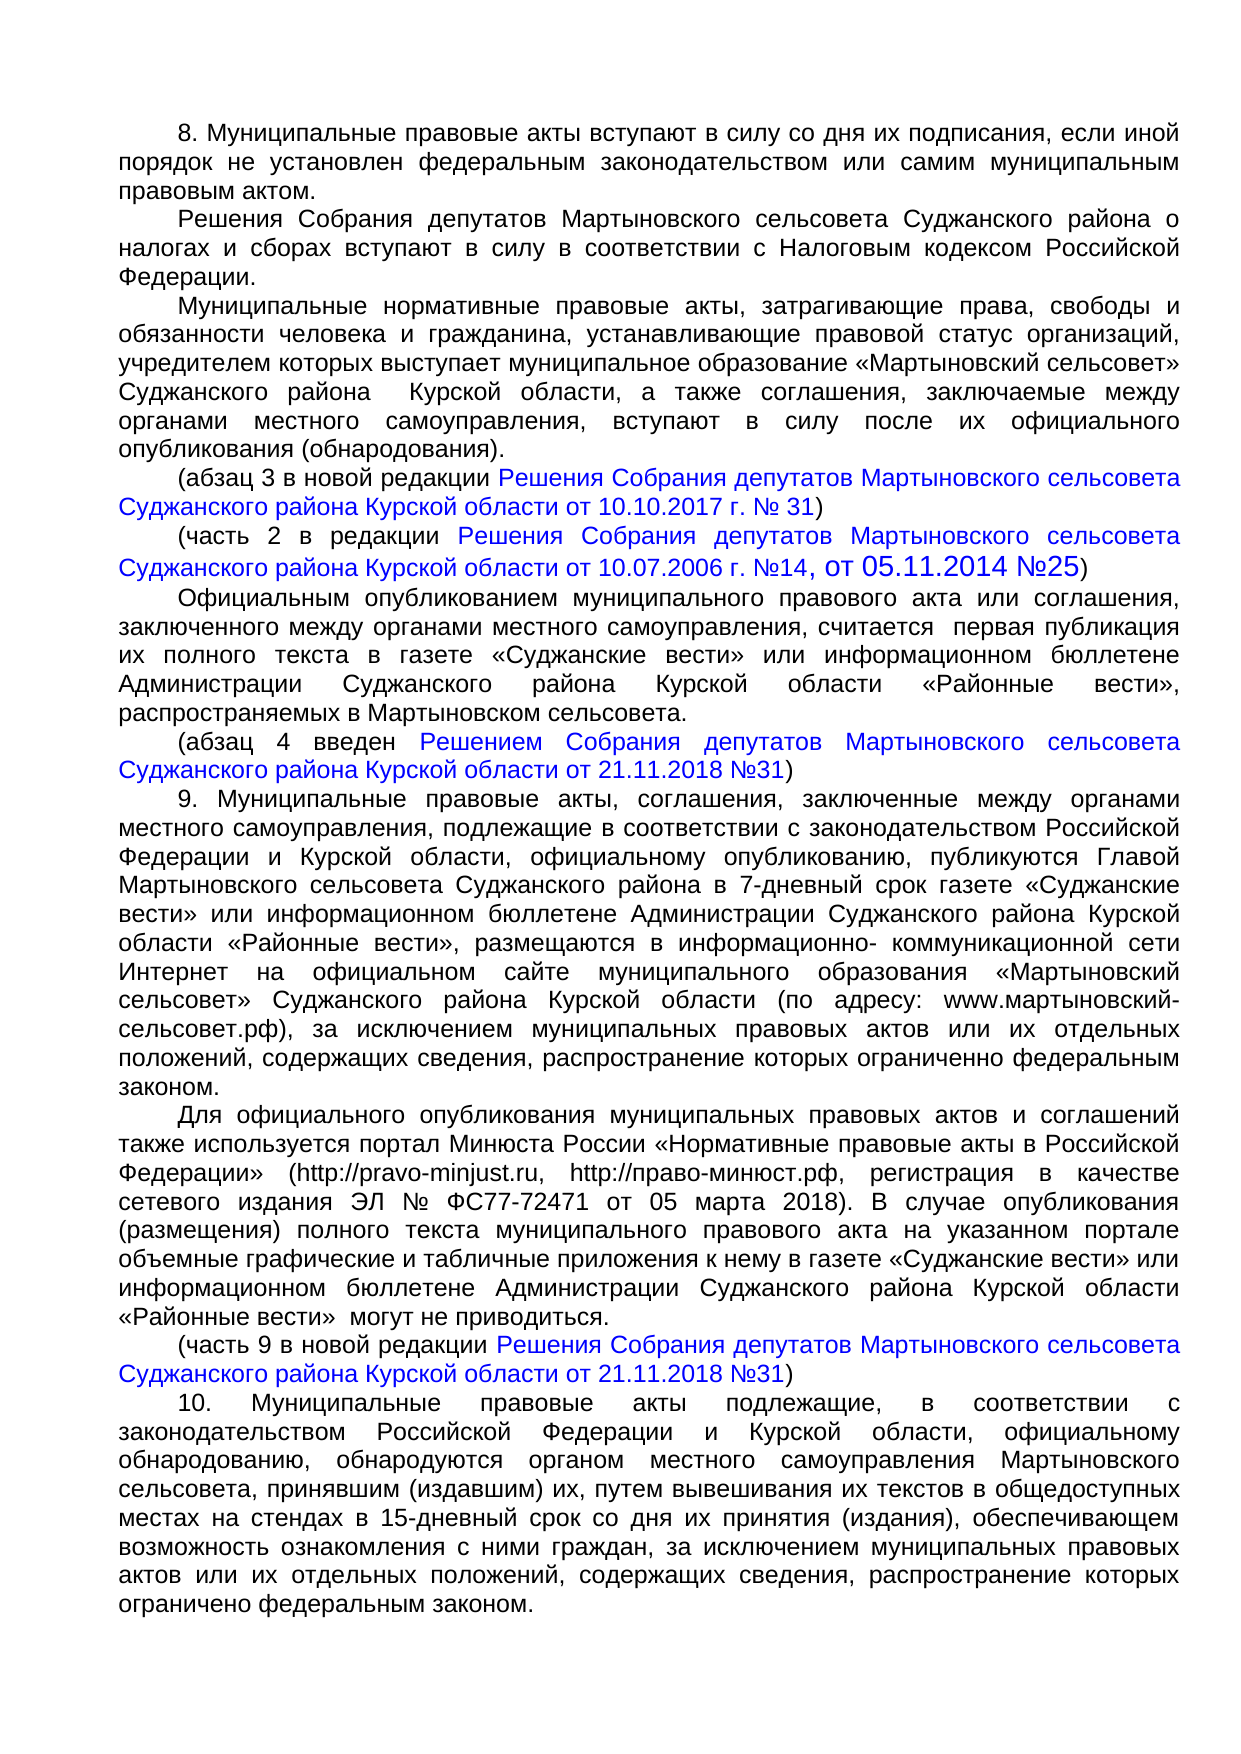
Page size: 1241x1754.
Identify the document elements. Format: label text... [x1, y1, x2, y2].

text Для официального опубликования муниципальных правовых актов и соглашений также используется портал Минюста России «Нормативные правовые акты в Российской Федерации» (http://pravo-minjust.ru, http://право-минюст.рф, регистрация в качестве сетевого издания ЭЛ № ФС77-72471 от 05 марта 2018). В случае опубликования (размещения) полного текста муниципального правового акта на указанном портале объемные графические и табличные приложения к нему в газете «Суджанские вести» или информационном бюллетене Администрации Суджанского района Курской области «Районные вести» могут не приводиться. [118, 1100, 1181, 1330]
text Официальным опубликованием муниципального правового акта или соглашения, заключенного между органами местного самоуправления, считается первая публикация их полного текста в газете «Суджанские вести» или информационном бюллетене Администрации Суджанского района Курской области «Районные вести», распространяемых в Мартыновском сельсовета. [118, 583, 1181, 727]
text 8. Муниципальные правовые акты вступают в силу со дня их подписания, если иной порядок не установлен федеральным законодательством или самим муниципальным правовым актом. [118, 118, 1181, 204]
text (часть 2 в редакции Решения Собрания депутатов Мартыновского сельсовета Суджанского района Курской области от 10.07.2006 г. №14, от 05.11.2014 №25) [118, 521, 1181, 583]
text (абзац 3 в новой редакции Решения Собрания депутатов Мартыновского сельсовета Суджанского района Курской области от 10.10.2017 г. № 31) [118, 463, 1181, 521]
text (часть 9 в новой редакции Решения Собрания депутатов Мартыновского сельсовета Суджанского района Курской области от 21.11.2018 №31) [118, 1330, 1181, 1388]
text Решения Собрания депутатов Мартыновского сельсовета Суджанского района о налогах и сборах вступают в силу в соответствии с Налоговым кодексом Российской Федерации. [118, 204, 1181, 291]
text 9. Муниципальные правовые акты, соглашения, заключенные между органами местного самоуправления, подлежащие в соответствии с законодательством Российской Федерации и Курской области, официальному опубликованию, публикуются Главой Мартыновского сельсовета Суджанского района в 7-дневный срок газете «Суджанские вести» или информационном бюллетене Администрации Суджанского района Курской области «Районные вести», размещаются в информационно- коммуникационной сети Интернет на официальном сайте муниципального образования «Мартыновский сельсовет» Суджанского района Курской области (по адресу: www.мартыновский-сельсовет.рф), за исключением муниципальных правовых актов или их отдельных положений, содержащих сведения, распространение которых ограниченно федеральным законом. [118, 784, 1181, 1100]
text 10. Муниципальные правовые акты подлежащие, в соответствии с законодательством Российской Федерации и Курской области, официальному обнародованию, обнародуются органом местного самоуправления Мартыновского сельсовета, принявшим (издавшим) их, путем вывешивания их текстов в общедоступных местах на стендах в 15-дневный срок со дня их принятия (издания), обеспечивающем возможность ознакомления с ними граждан, за исключением муниципальных правовых актов или их отдельных положений, содержащих сведения, распространение которых ограничено федеральным законом. [118, 1388, 1181, 1618]
text (абзац 4 введен Решением Собрания депутатов Мартыновского сельсовета Суджанского района Курской области от 21.11.2018 №31) [118, 727, 1181, 784]
text Муниципальные нормативные правовые акты, затрагивающие права, свободы и обязанности человека и гражданина, устанавливающие правовой статус организаций, учредителем которых выступает муниципальное образование «Мартыновский сельсовет» Суджанского района Курской области, а также соглашения, заключаемые между органами местного самоуправления, вступают в силу после их официального опубликования (обнародования). [118, 291, 1181, 463]
